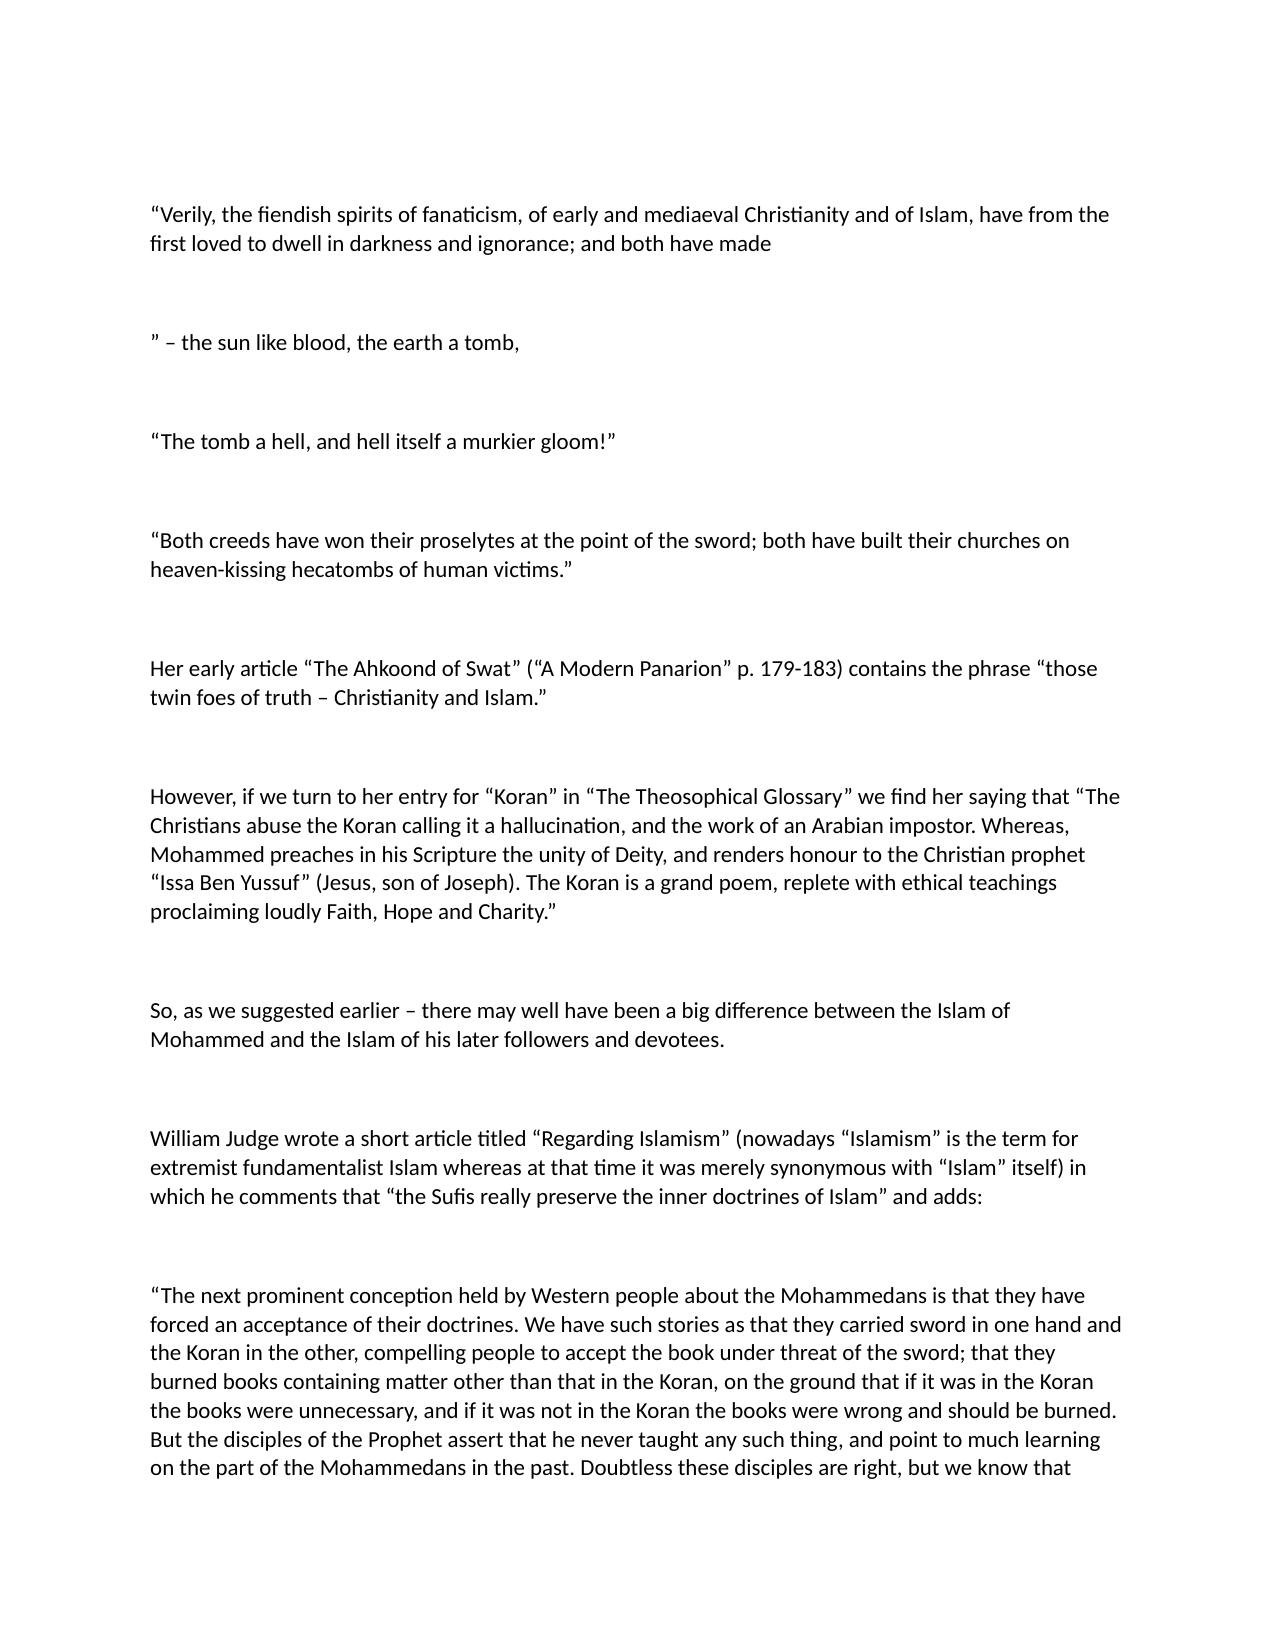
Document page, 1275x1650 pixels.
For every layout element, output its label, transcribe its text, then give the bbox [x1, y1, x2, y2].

text William Judge wrote a short article titled “Regarding Islamism” (nowadays “Islamism” is the term for extremist fundamentalist Islam whereas at that time it was merely synonymous with “Islam” itself) in which he comments that “the Sufis really preserve the inner doctrines of Islam” and adds: [150, 1124, 1125, 1210]
text So, as we suggested earlier – there may well have been a big difference between the Islam of Mohammed and the Islam of his later followers and devotees. [150, 996, 1125, 1053]
text Her early article “The Ahkoond of Swat” (“A Modern Panarion” p. 179-183) contains the phrase “those twin foes of truth – Christianity and Islam.” [150, 654, 1125, 711]
text “Both creeds have won their proselytes at the point of the sword; both have built their churches on heaven-kissing hecatombs of human victims.” [150, 526, 1125, 583]
text ” – the sun like blood, the earth a tomb, [150, 327, 1125, 356]
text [150, 1280, 1125, 1482]
text “Verily, the fiendish spirits of fanaticism, of early and mediaeval Christianity and of Islam, have from the first loved to dwell in darkness and ignorance; and both have made [150, 199, 1125, 257]
text “The tomb a hell, and hell itself a murkier gloom!” [150, 427, 1125, 455]
text However, if we turn to her entry for “Koran” in “The Theosophical Glossary” we find her saying that “The Christians abuse the Koran calling it a hallucination, and the work of an Arabian impostor. Whereas, Mohammed preaches in his Scripture the unity of Deity, and renders honour to the Christian prophet “Issa Ben Yussuf” (Jesus, son of Joseph). The Koran is a grand poem, replete with ethical teachings proclaiming loudly Faith, Hope and Charity.” [150, 782, 1125, 925]
